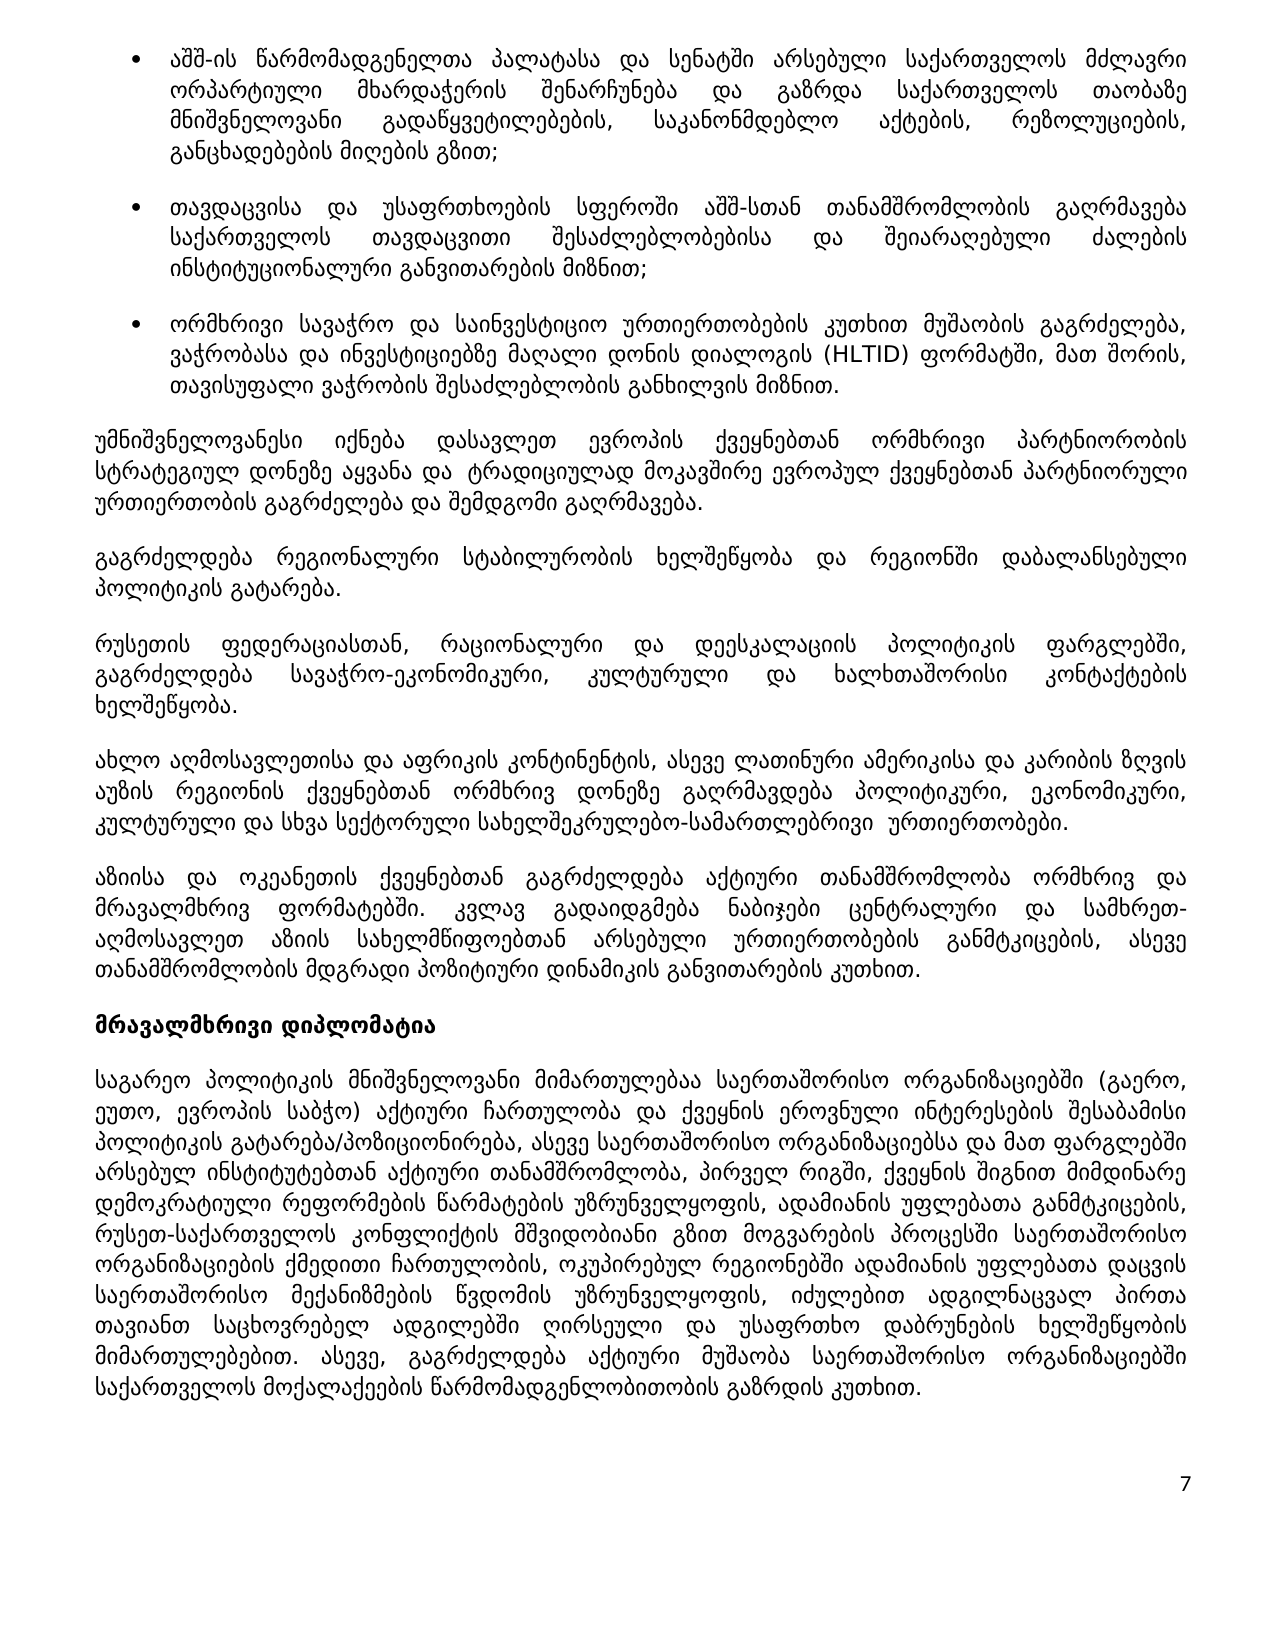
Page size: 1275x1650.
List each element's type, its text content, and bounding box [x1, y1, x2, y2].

list აშშ-ის წარმომადგენელთა პალატასა და სენატში არსებული საქართველოს მძლავრი ორპარტიული მხარდაჭერის შენარჩუნება და გაზრდა საქართველოს თაობაზე მნიშვნელოვანი გადაწყვეტილებების, საკანონმდებლო აქტების, რეზოლუციების, განცხადებების მიღების გზით; [132, 46, 1188, 165]
text საგარეო პოლიტიკის მნიშვნელოვანი მიმართულებაა საერთაშორისო ორგანიზაციებში (გაერო, ეუთო, ევროპის საბჭო) აქტიური ჩართულობა და ქვეყნის ეროვნული ინტერესების შესაბამისი პოლიტიკის გატარება/პოზიციონირება, ასევე საერთაშორისო ორგანიზაციებსა და მათ ფარგლებში არსებულ ინსტიტუტებთან აქტიური თანამშრომლობა, პირველ რიგში, ქვეყნის შიგნით მიმდინარე დემოკრატიული რეფორმების წარმატების უზრუნველყოფის, ადამიანის უფლებათა განმტკიცების, რუსეთ-საქართველოს კონფლიქტის მშვიდობიანი გზით მოგვარების პროცესში საერთაშორისო ორგანიზაციების ქმედითი ჩართულობის, ოკუპირებულ რეგიონებში ადამიანის უფლებათა დაცვის საერთაშორისო მექანიზმების წვდომის უზრუნველყოფის, იძულებით ადგილნაცვალ პირთა თავიანთ საცხოვრებელ ადგილებში ღირსეული და უსაფრთხო დაბრუნების ხელშეწყობის მიმართულებებით. ასევე, გაგრძელდება აქტიური მუშაობა საერთაშორისო ორგანიზაციებში საქართველოს მოქალაქეების წარმომადგენლობითობის გაზრდის კუთხით. [94, 1068, 1188, 1401]
text უმნიშვნელოვანესი იქნება დასავლეთ ევროპის ქვეყნებთან ორმხრივი პარტნიორობის სტრატეგიულ დონეზე აყვანა და ტრადიციულად მოკავშირე ევროპულ ქვეყნებთან პარტნიორული ურთიერთობის გაგრძელება და შემდგომი გაღრმავება. [94, 428, 1188, 516]
text მრავალმხრივი დიპლომატია [94, 1012, 1188, 1039]
text გაგრძელდება რეგიონალური სტაბილურობის ხელშეწყობა და რეგიონში დაბალანსებული პოლიტიკის გატარება. [94, 544, 1188, 602]
text აზიისა და ოკეანეთის ქვეყნებთან გაგრძელდება აქტიური თანამშრომლობა ორმხრივ და მრავალმხრივ ფორმატებში. კვლავ გადაიდგმება ნაბიჯები ცენტრალური და სამხრეთ-აღმოსავლეთ აზიის სახელმწიფოებთან არსებული ურთიერთობების განმტკიცების, ასევე თანამშრომლობის მდგრადი პოზიტიური დინამიკის განვითარების კუთხით. [94, 864, 1188, 983]
list თავდაცვისა და უსაფრთხოების სფეროში აშშ-სთან თანამშრომლობის გაღრმავება საქართველოს თავდაცვითი შესაძლებლობებისა და შეიარაღებული ძალების ინსტიტუციონალური განვითარების მიზნით; [132, 194, 1188, 282]
text რუსეთის ფედერაციასთან, რაციონალური და დეესკალაციის პოლიტიკის ფარგლებში, გაგრძელდება სავაჭრო-ეკონომიკური, კულტურული და ხალხთაშორისი კონტაქტების ხელშეწყობა. [94, 631, 1188, 719]
text ახლო აღმოსავლეთისა და აფრიკის კონტინენტის, ასევე ლათინური ამერიკისა და კარიბის ზღვის აუზის რეგიონის ქვეყნებთან ორმხრივ დონეზე გაღრმავდება პოლიტიკური, ეკონომიკური, კულტურული და სხვა სექტორული სახელშეკრულებო-სამართლებრივი ურთიერთობები. [94, 748, 1188, 836]
list ორმხრივი სავაჭრო და საინვესტიციო ურთიერთობების კუთხით მუშაობის გაგრძელება, ვაჭრობასა და ინვესტიციებზე მაღალი დონის დიალოგის (HLTID) ფორმატში, მათ შორის, თავისუფალი ვაჭრობის შესაძლებლობის განხილვის მიზნით. [132, 311, 1188, 399]
